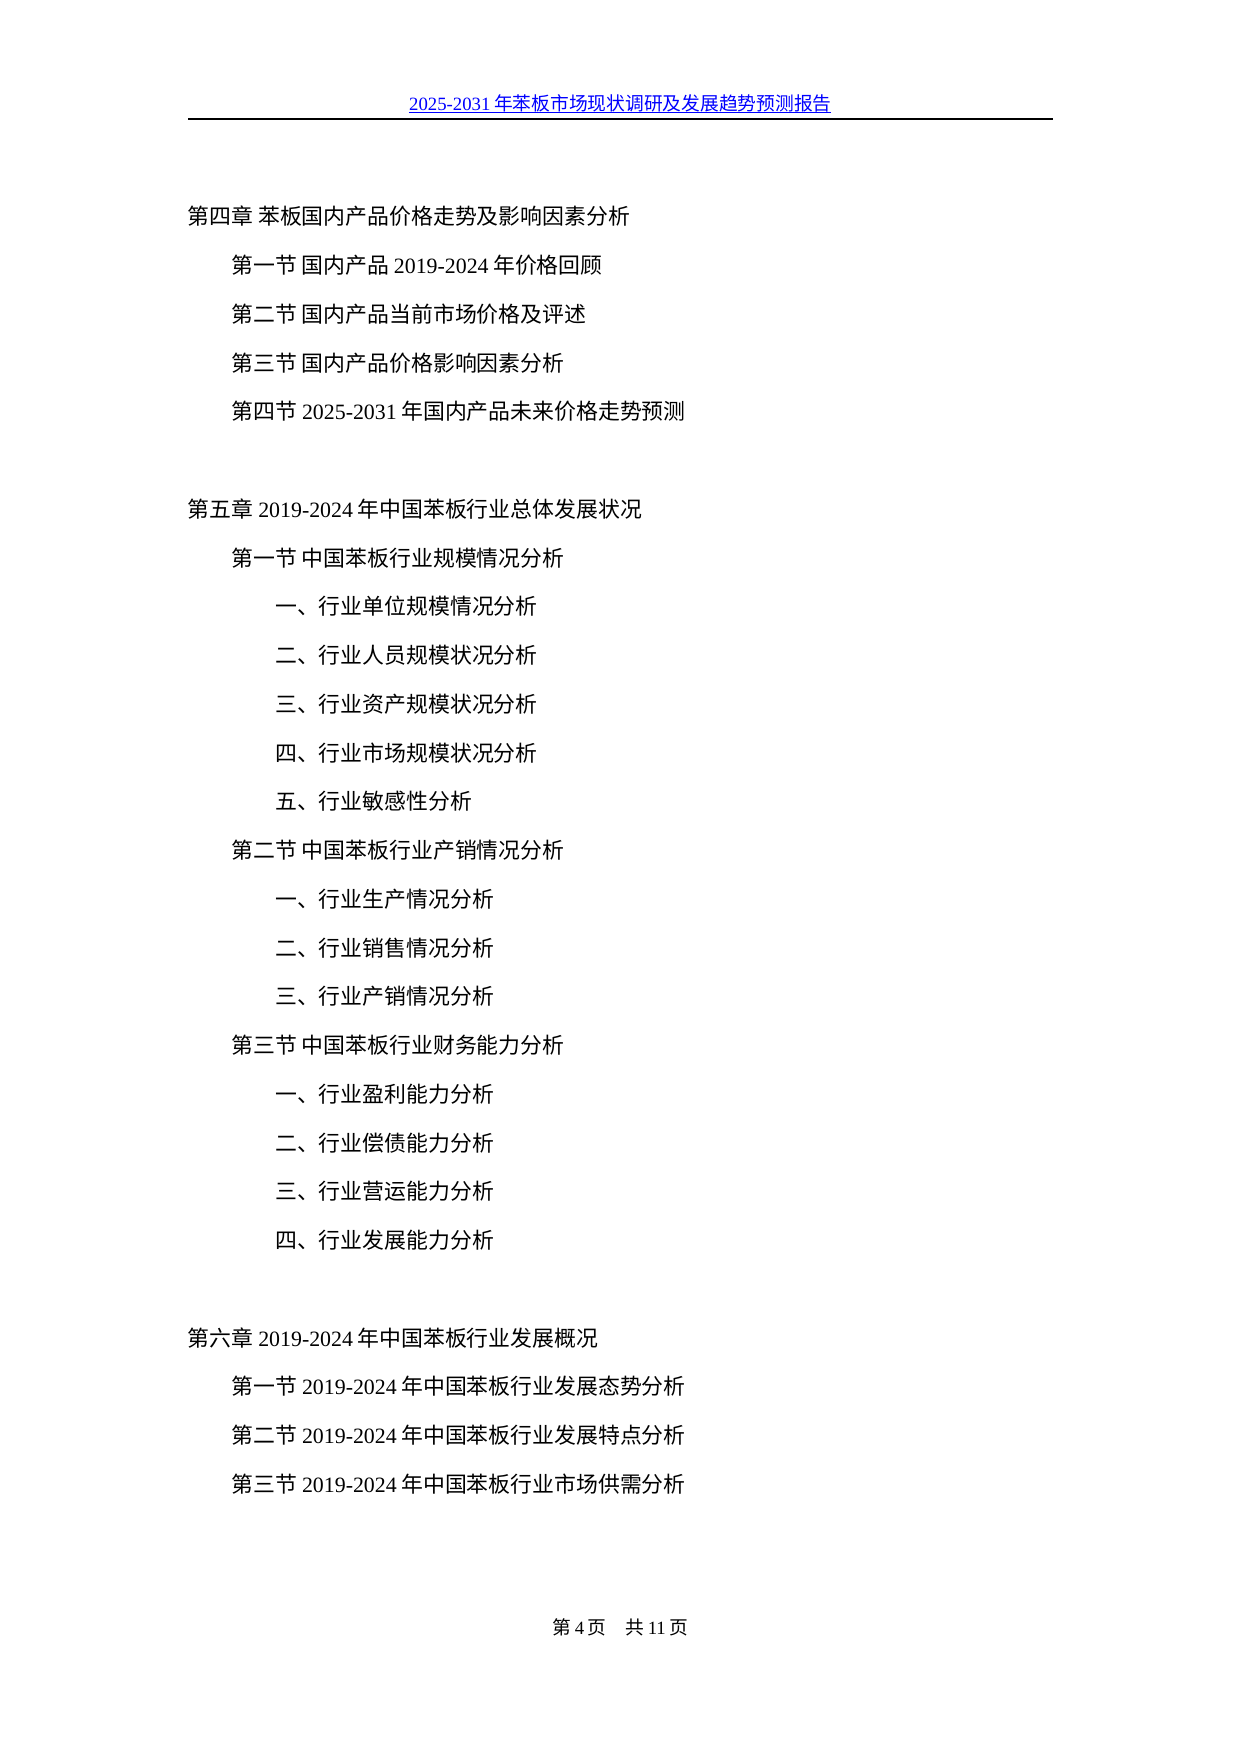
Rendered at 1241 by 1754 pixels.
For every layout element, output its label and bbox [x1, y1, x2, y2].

text [187, 150, 1053, 1499]
